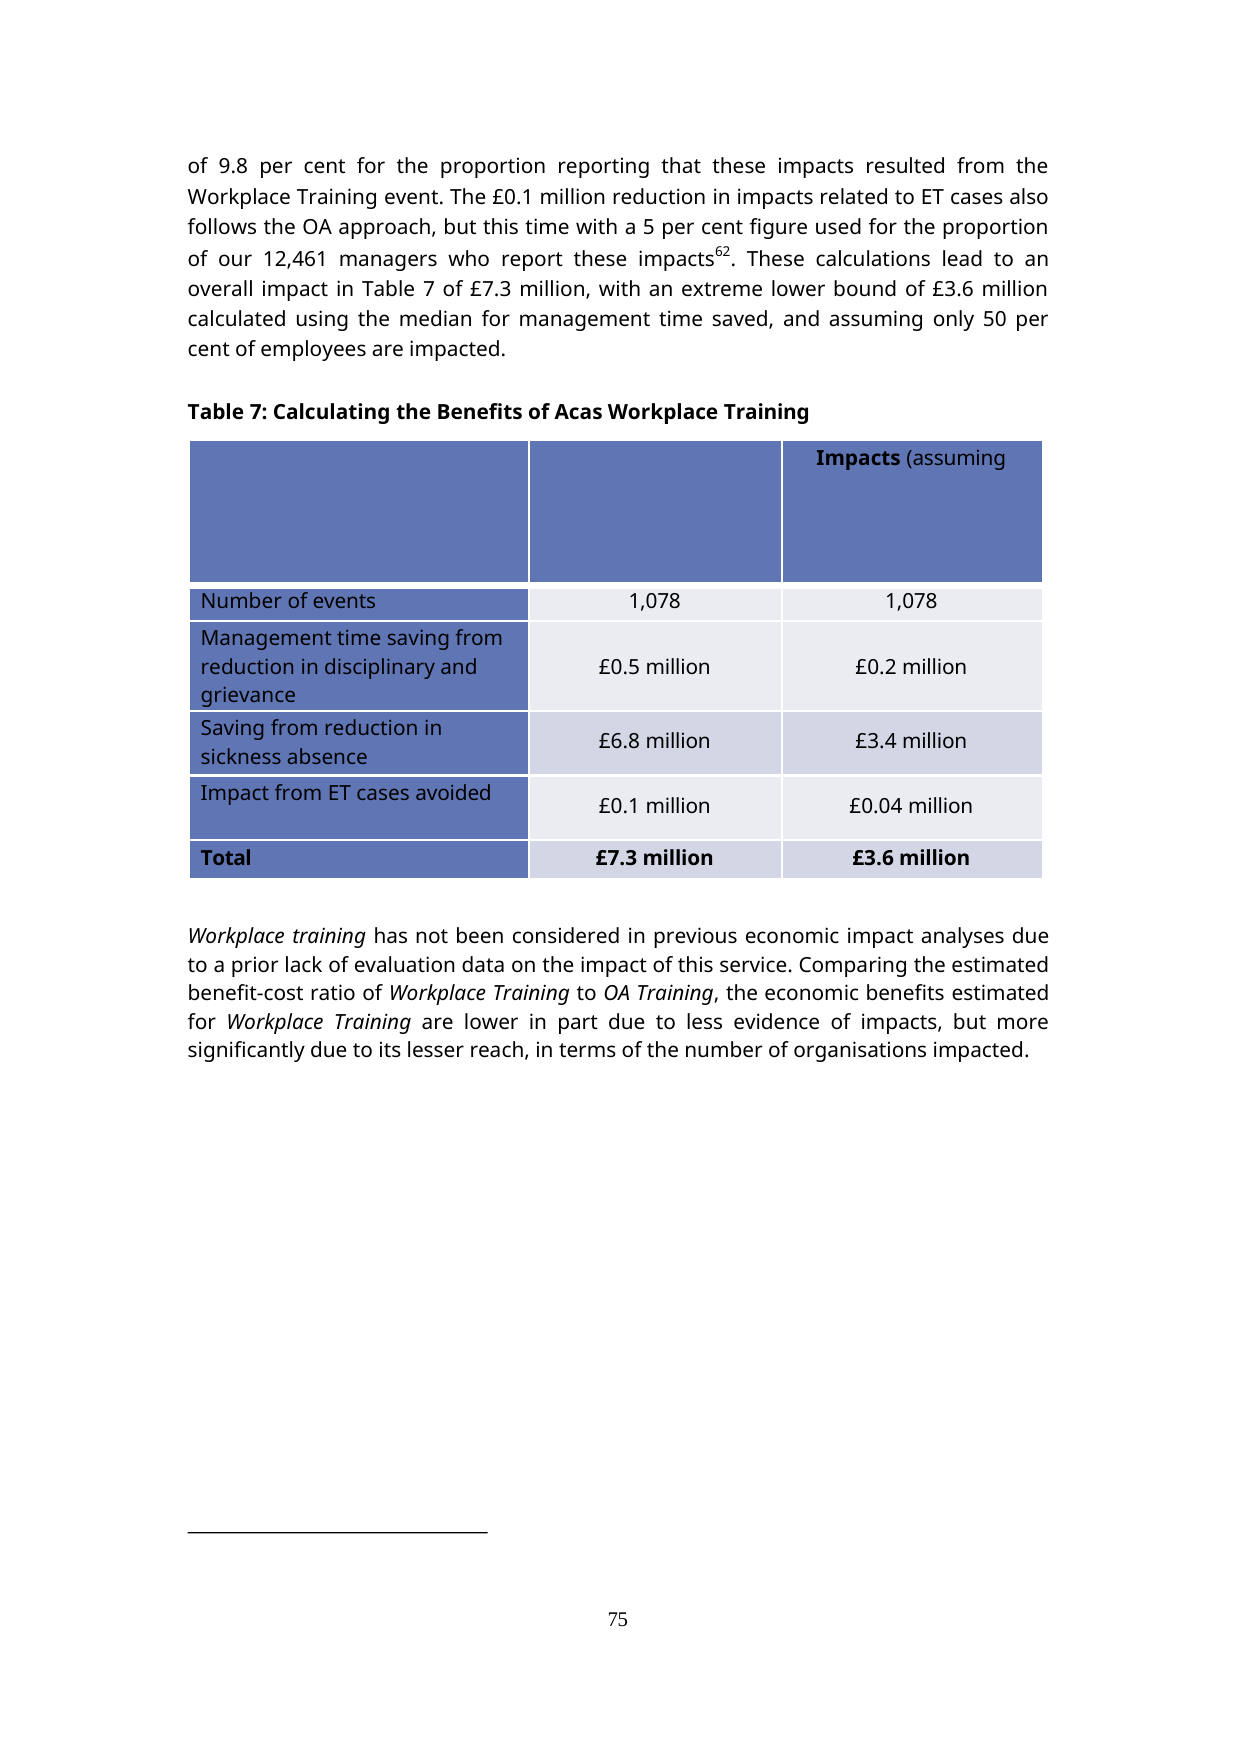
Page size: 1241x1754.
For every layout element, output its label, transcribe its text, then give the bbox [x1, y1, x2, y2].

table_cell Saving from reduction in sickness absence [190, 712, 528, 774]
table_cell £3.4 million [783, 712, 1042, 774]
table_cell £3.6 million [783, 841, 1042, 878]
subtitle Table 7: Calculating the Benefits of Acas Workplace Training [187, 397, 1126, 425]
table_cell Impact from ET cases avoided [190, 777, 528, 839]
table_header [190, 441, 528, 582]
table_cell 1,078 [783, 589, 1042, 620]
table_cell £7.3 million [530, 841, 781, 878]
table_cell £6.8 million [530, 712, 781, 774]
table_cell Total [190, 841, 528, 878]
text of 9.8 per cent for the proportion reporting that these impacts resulted from the Workplace Training event. The £0.1 million reduction in impacts related to ET cases also follows the OA approach, but this time with a 5 per cent figure used for the proportion of our 12,461 managers who report these impacts62. These calculations lead to an overall impact in Table 7 of £7.3 million, with an extreme lower bound of £3.6 million calculated using the median for management time saved, and assuming only 50 per cent of employees are impacted. [187, 152, 1049, 363]
table_cell £0.1 million [530, 777, 781, 839]
table_header Impacts (assuming [783, 441, 1042, 582]
table_cell £0.5 million [530, 622, 781, 710]
table_header [530, 441, 781, 582]
text Workplace training has not been considered in previous economic impact analyses due to a prior lack of evaluation data on the impact of this service. Comparing the estimated benefit-cost ratio of Workplace Training to OA Training, the economic benefits estimated for Workplace Training are lower in part due to less evidence of impacts, but more significantly due to its lesser reach, in terms of the number of organisations impacted. [187, 922, 1049, 1064]
table_cell £0.2 million [783, 622, 1042, 710]
table_cell 1,078 [530, 589, 781, 620]
table_cell £0.04 million [783, 777, 1042, 839]
table_cell Management time saving from reduction in disciplinary and grievance [190, 622, 528, 710]
table_cell Number of events [190, 589, 528, 620]
